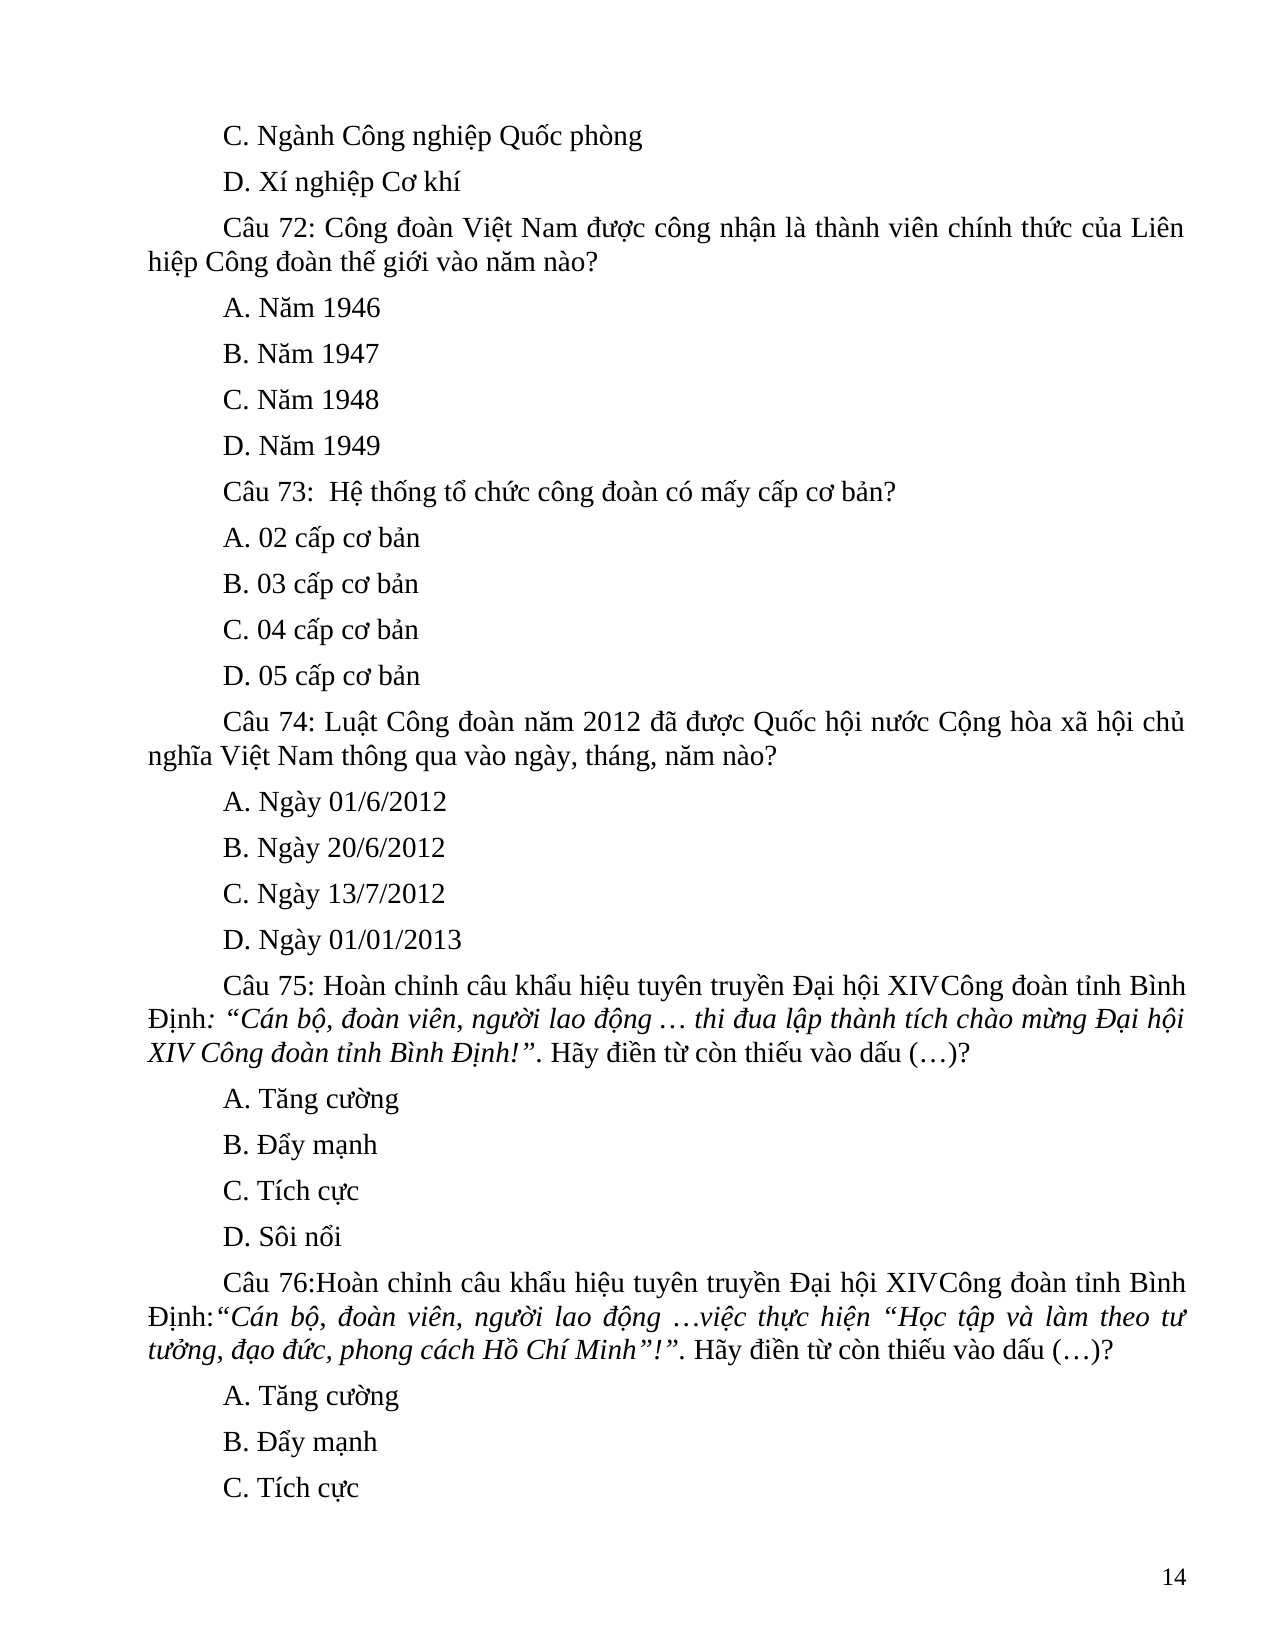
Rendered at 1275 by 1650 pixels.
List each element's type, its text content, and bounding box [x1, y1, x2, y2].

text A. Tăng cường [148, 1378, 1186, 1412]
text A. Tăng cường [148, 1081, 1186, 1114]
text B. Đẩy mạnh [148, 1127, 1186, 1161]
text A. Năm 1946 [148, 290, 1186, 323]
text A. Ngày 01/6/2012 [148, 784, 1186, 817]
text D. 05 cấp cơ bản [148, 658, 1186, 692]
text C. 04 cấp cơ bản [148, 612, 1186, 646]
text B. 03 cấp cơ bản [148, 566, 1186, 599]
text D. Ngày 01/01/2013 [148, 922, 1186, 955]
text B. Năm 1947 [148, 336, 1186, 369]
text C. Tích cực [148, 1173, 1186, 1207]
text Câu 76:Hoàn chỉnh câu khẩu hiệu tuyên truyền Đại hội XIVCông đoàn tỉnh Bình Định:“Cán bộ, đoàn viên, người lao động …việc thực hiện “Học tập và làm theo tư tưởng, đạo đức, phong cách Hồ Chí Minh”!”. Hãy điền từ còn thiếu vào dấu (…)? [148, 1265, 1186, 1366]
text D. Năm 1949 [148, 428, 1186, 461]
text B. Ngày 20/6/2012 [148, 830, 1186, 863]
text B. Đẩy mạnh [148, 1424, 1186, 1458]
text C. Tích cực [148, 1470, 1186, 1504]
text Câu 74: Luật Công đoàn năm 2012 đã được Quốc hội nước Cộng hòa xã hội chủ nghĩa Việt Nam thông qua vào ngày, tháng, năm nào? [148, 704, 1186, 771]
text A. 02 cấp cơ bản [148, 520, 1186, 553]
text Câu 75: Hoàn chỉnh câu khẩu hiệu tuyên truyền Đại hội XIVCông đoàn tỉnh Bình Định: “Cán bộ, đoàn viên, người lao động … thi đua lập thành tích chào mừng Đại hội XIV Công đoàn tỉnh Bình Định!”. Hãy điền từ còn thiếu vào dấu (…)? [148, 968, 1186, 1068]
text Câu 72: Công đoàn Việt Nam được công nhận là thành viên chính thức của Liên hiệp Công đoàn thế giới vào năm nào? [148, 210, 1186, 277]
text Câu 73: Hệ thống tổ chức công đoàn có mấy cấp cơ bản? [148, 474, 1186, 507]
text C. Ngày 13/7/2012 [148, 876, 1186, 909]
text D. Sôi nổi [148, 1219, 1186, 1253]
text C. Năm 1948 [148, 382, 1186, 415]
text D. Xí nghiệp Cơ khí [148, 164, 1186, 198]
text C. Ngành Công nghiệp Quốc phòng [148, 118, 1186, 152]
